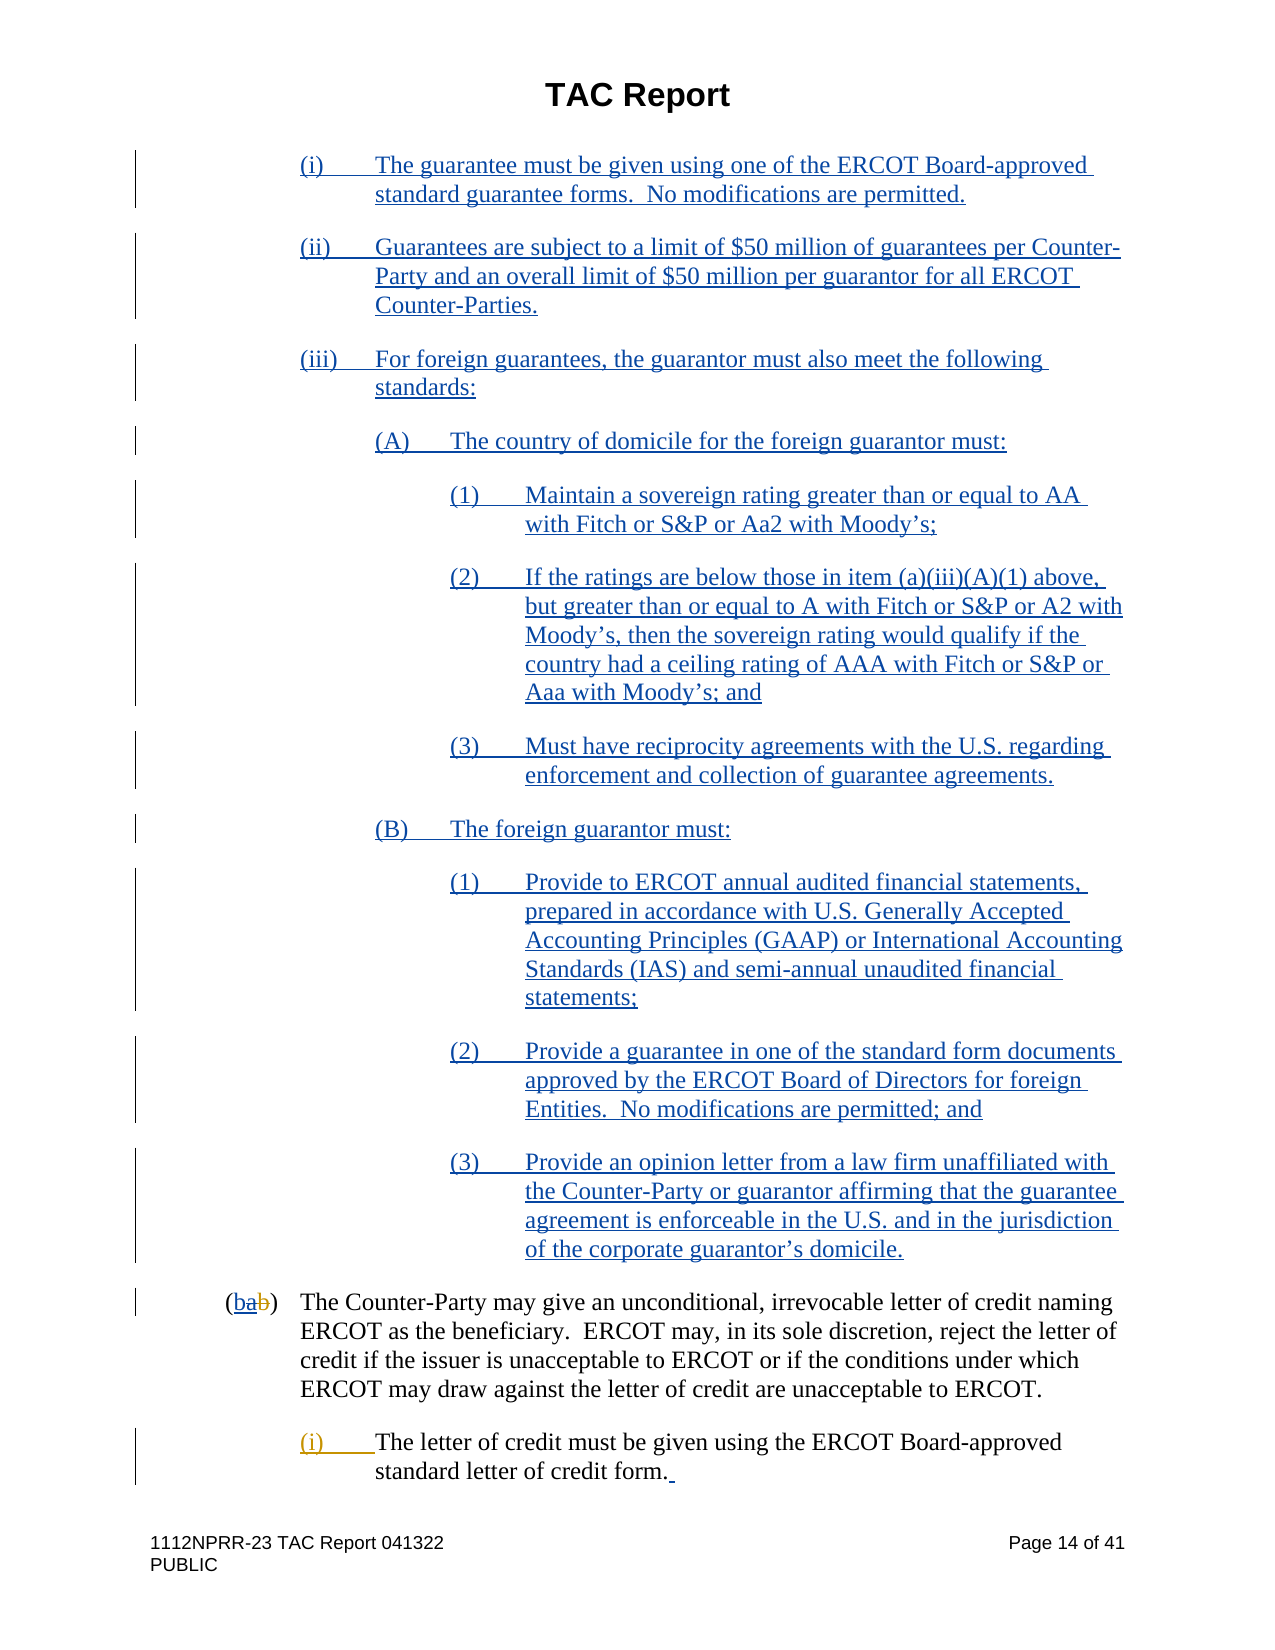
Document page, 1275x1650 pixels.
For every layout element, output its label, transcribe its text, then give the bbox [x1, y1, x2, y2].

list () The Counter-Party may give an unconditional, irrevocable letter of credit naming ERCOT as the beneficiary. ERCOT may, in its sole discretion, reject the letter of credit if the issuer is unacceptable to ERCOT or if the conditions under which ERCOT may draw against the letter of credit are unacceptable to ERCOT. [225, 1287, 1125, 1402]
list The letter of credit must be given using the ERCOT Board-approved standard letter of credit form. [300, 1427, 1125, 1485]
